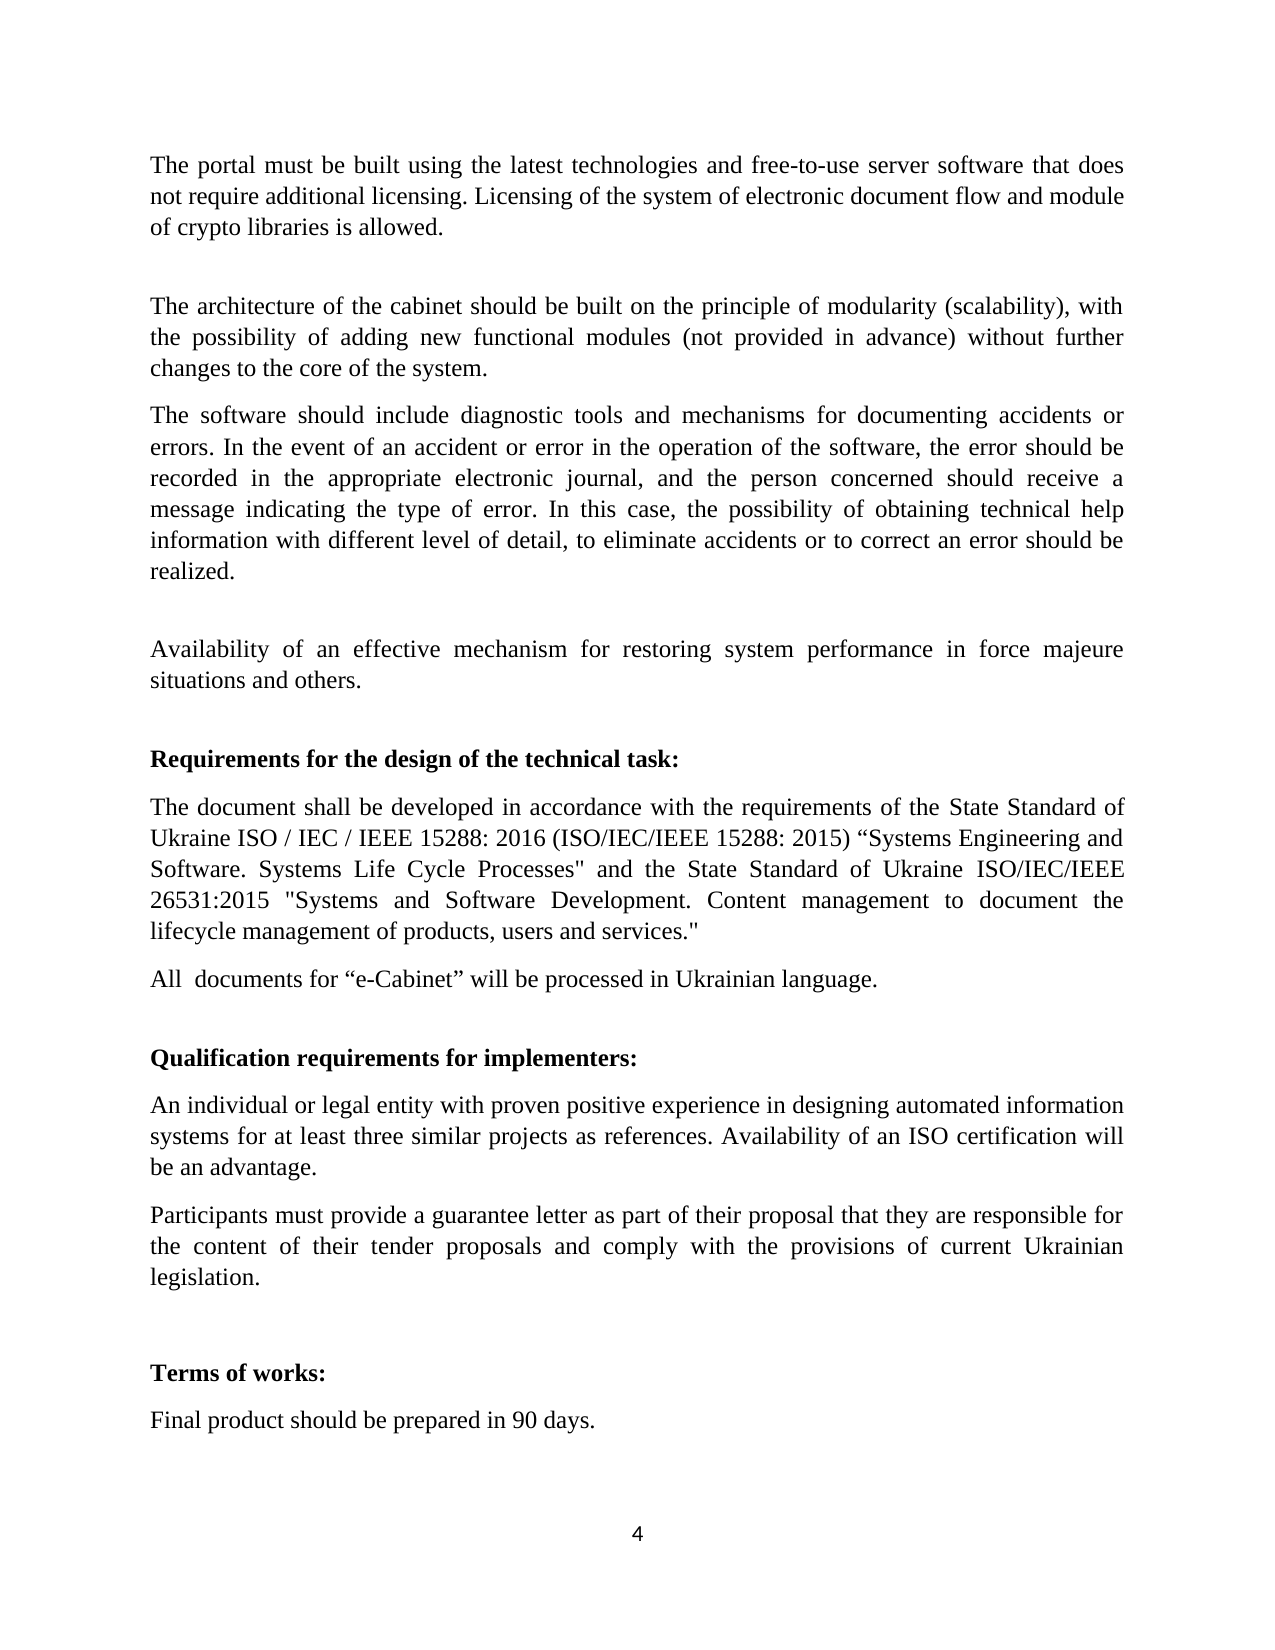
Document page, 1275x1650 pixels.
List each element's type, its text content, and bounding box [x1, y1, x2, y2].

text Terms of works: [150, 1358, 1125, 1386]
text Requirements for the design of the technical task: [150, 713, 1125, 773]
text The software should include diagnostic tools and mechanisms for documenting accidents or errors. In the event of an accident or error in the operation of the software, the error should be recorded in the appropriate electronic journal, and the person concerned should receive a message indicating the type of error. In this case, the possibility of obtaining technical help information with different level of detail, to eliminate accidents or to correct an error should be realized. [150, 401, 1125, 584]
text Participants must provide a guarantee letter as part of their proposal that they are responsible for the content of their tender proposals and comply with the provisions of current Ukrainian legislation. [150, 1200, 1125, 1291]
text Qualification requirements for implementers: [150, 1012, 1125, 1071]
text The architecture of the cabinet should be built on the principle of modularity (scalability), with the possibility of adding new functional modules (not provided in advance) without further changes to the core of the system. [150, 260, 1125, 382]
text An individual or legal entity with proven positive experience in designing automated information systems for at least three similar projects as references. Availability of an ISO certification will be an advantage. [150, 1090, 1125, 1181]
text The portal must be built using the latest technologies and free-to-use server software that does not require additional licensing. Licensing of the system of electronic document flow and module of crypto libraries is allowed. [150, 150, 1125, 241]
text The document shall be developed in accordance with the requirements of the State Standard of Ukraine ISO / IEC / IEEE 15288: 2016 (ISO/IEC/IEEE 15288: 2015) “Systems Engineering and Software. Systems Life Cycle Processes" and the State Standard of Ukraine ISO/IEC/IEEE 26531:2015 "Systems and Software Development. Content management to document the lifecycle management of products, users and services." [150, 792, 1125, 945]
text All documents for “e-Cabinet” will be processed in Ukrainian language. [150, 964, 1125, 993]
text Final product should be prepared in 90 days. [150, 1405, 1125, 1434]
text Availability of an effective mechanism for restoring system performance in force majeure situations and others. [150, 603, 1125, 694]
